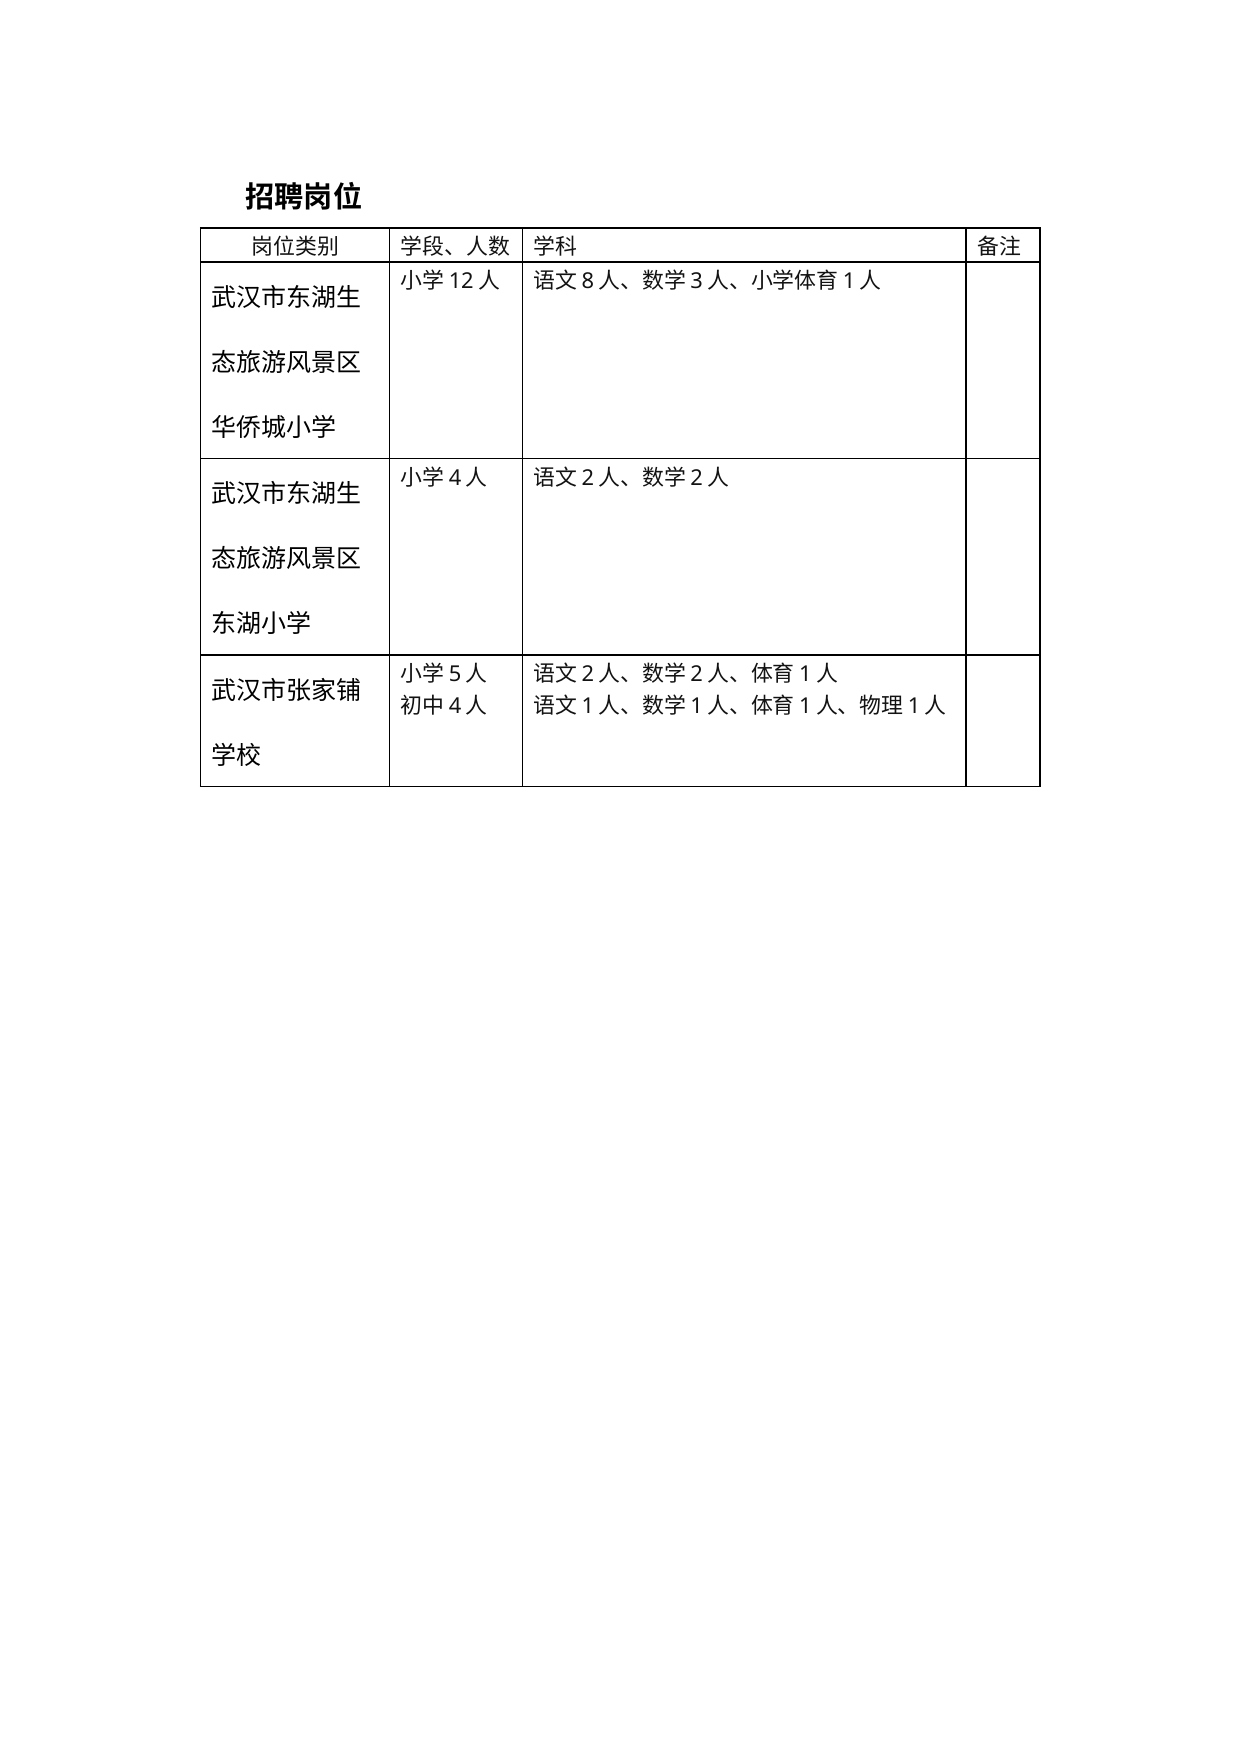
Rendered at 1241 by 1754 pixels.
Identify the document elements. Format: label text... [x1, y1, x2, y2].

table_cell 小学12人 [390, 263, 522, 458]
table_cell 语文2人、数学2人 [523, 459, 965, 654]
table_cell [967, 459, 1039, 654]
table_cell 武汉市张家铺学校 [201, 656, 389, 786]
table_cell 语文8人、数学3人、小学体育1人 [523, 263, 965, 458]
table_cell [967, 263, 1039, 458]
table_cell 语文2人、数学2人、体育1人 语文1人、数学1人、体育1人、物理1人 [523, 656, 965, 786]
table_cell 武汉市东湖生态旅游风景区东湖小学 [201, 459, 389, 654]
table_header 学段、人数 [390, 229, 522, 261]
table_header 学科 [523, 229, 965, 261]
table_cell 小学4人 [390, 459, 522, 654]
table_cell 小学5人 初中4人 [390, 656, 522, 786]
table_cell [967, 656, 1039, 786]
table_cell 武汉市东湖生态旅游风景区华侨城小学 [201, 263, 389, 458]
text 招聘岗位 [187, 162, 1053, 227]
table_header 岗位类别 [201, 229, 389, 261]
table_header 备注 [967, 229, 1039, 261]
